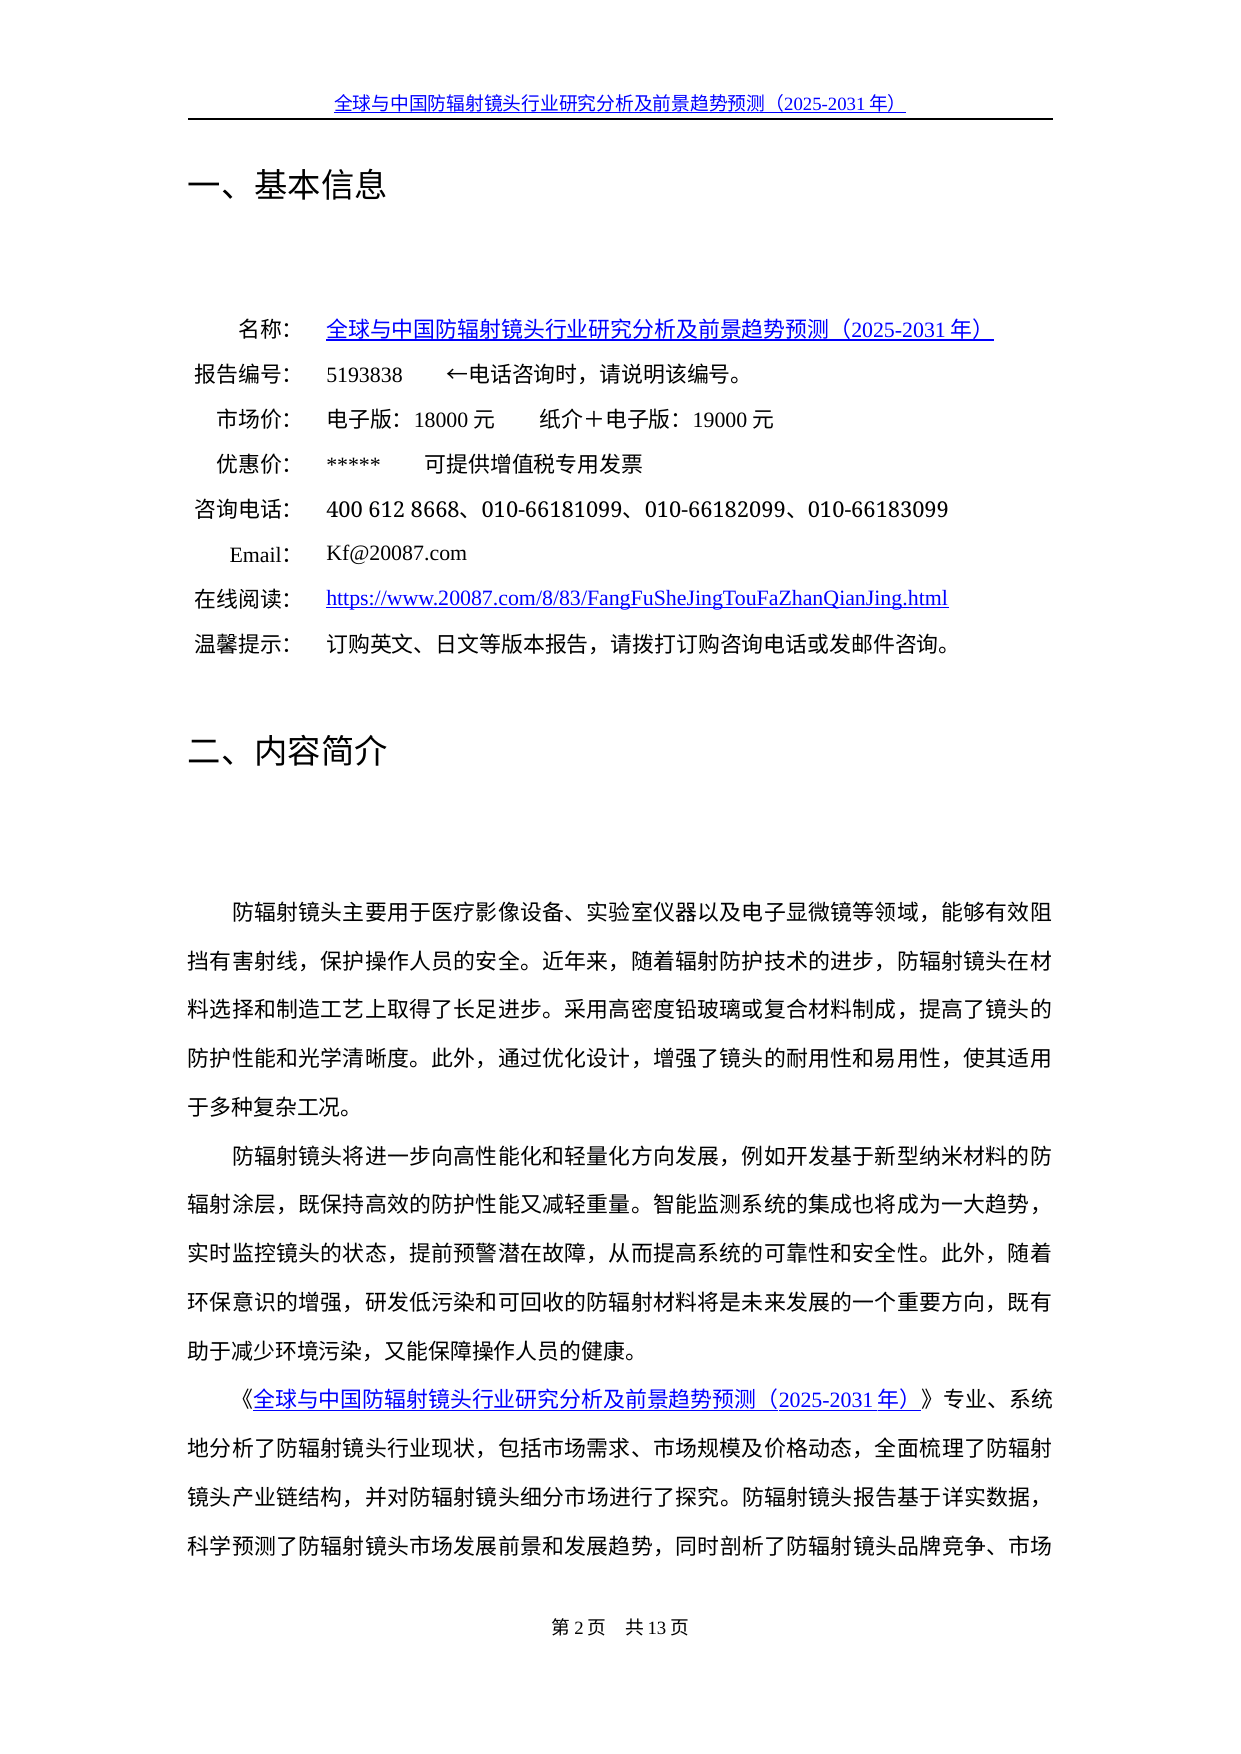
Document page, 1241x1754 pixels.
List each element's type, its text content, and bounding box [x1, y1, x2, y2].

table_header 全球与中国防辐射镜头行业研究分析及前景趋势预测（2025-2031年） [315, 312, 1073, 357]
table_cell 在线阅读： [167, 582, 315, 627]
table_header 名称： [167, 312, 315, 357]
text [187, 894, 1053, 1561]
title 一、基本信息 [187, 150, 1053, 215]
table_cell 报告编号： [167, 357, 315, 402]
table_cell Email： [167, 537, 315, 582]
table_cell [315, 582, 1073, 627]
table_cell 400 612 8668、010-66181099、010-66182099、010-66183099 [315, 492, 1073, 537]
table_cell ***** 可提供增值税专用发票 [315, 447, 1073, 492]
table_cell 5193838 ←电话咨询时，请说明该编号。 [315, 357, 1073, 402]
table_cell Kf@20087.com [315, 537, 1073, 582]
title 二、内容简介 [187, 717, 1053, 782]
table_cell 市场价： [167, 402, 315, 447]
table_cell 订购英文、日文等版本报告，请拨打订购咨询电话或发邮件咨询。 [315, 627, 1073, 672]
table_cell 优惠价： [167, 447, 315, 492]
table_cell 咨询电话： [167, 492, 315, 537]
table_cell 电子版：18000 元 纸介＋电子版：19000 元 [315, 402, 1073, 447]
table_cell 温馨提示： [167, 627, 315, 672]
